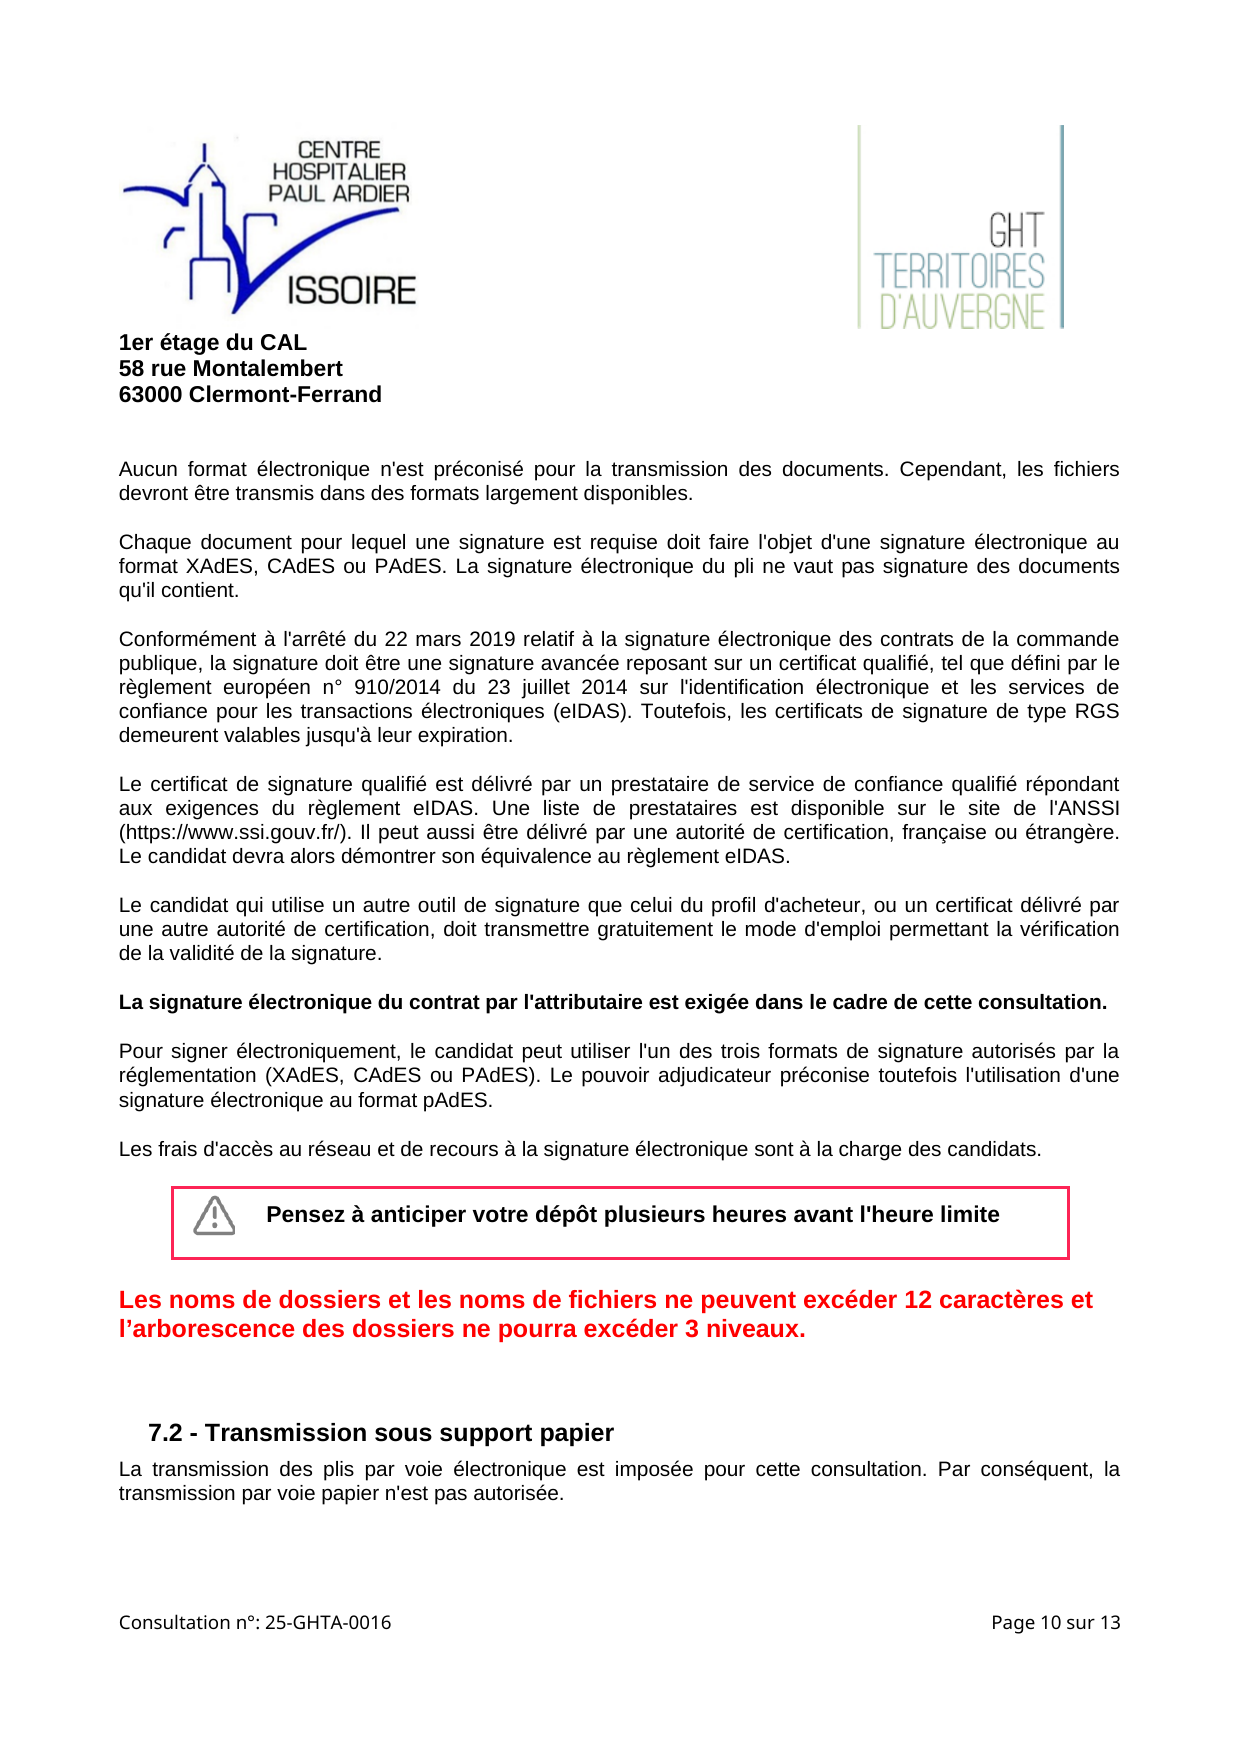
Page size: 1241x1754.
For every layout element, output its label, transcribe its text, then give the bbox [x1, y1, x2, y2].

text Le candidat qui utilise un autre outil de signature que celui du profil d'acheteur, ou un certificat délivré par une autre autorité de certification, doit transmettre gratuitement le mode d'emploi permettant la vérification de la validité de la signature. [119, 893, 1121, 965]
text Pour signer électroniquement, le candidat peut utiliser l'un des trois formats de signature autorisés par la réglementation (XAdES, CAdES ou PAdES). Le pouvoir adjudicateur préconise toutefois l'utilisation d'une signature électronique au format pAdES. [119, 1039, 1121, 1112]
text 58 rue Montalembert [119, 355, 1121, 381]
text Chaque document pour lequel une signature est requise doit faire l'objet d'une signature électronique au format XAdES, CAdES ou PAdES. La signature électronique du pli ne vaut pas signature des documents qu'il contient. [119, 530, 1121, 603]
text Les noms de dossiers et les noms de fichiers ne peuvent excéder 12 caractères et l’arborescence des dossiers ne pourra excéder 3 niveaux. [807, 1285, 1121, 1343]
table_header [174, 1189, 1067, 1257]
text 1er étage du CAL [119, 329, 1121, 355]
picture [118, 118, 419, 329]
text Les frais d'accès au réseau et de recours à la signature électronique sont à la charge des candidats. [119, 1137, 1121, 1161]
text 63000 Clermont-Ferrand [119, 381, 1121, 408]
text Aucun format électronique n'est préconisé pour la transmission des documents. Cependant, les fichiers devront être transmis dans des formats largement disponibles. [119, 457, 1121, 505]
subtitle 7.2 - Transmission sous support papier [148, 1418, 1121, 1447]
text La transmission des plis par voie électronique est imposée pour cette consultation. Par conséquent, la transmission par voie papier n'est pas autorisée. [119, 1457, 1121, 1505]
text Conformément à l'arrêté du 22 mars 2019 relatif à la signature électronique des contrats de la commande publique, la signature doit être une signature avancée reposant sur un certificat qualifié, tel que défini par le règlement européen n° 910/2014 du 23 juillet 2014 sur l'identification électronique et les services de confiance pour les transactions électroniques (eIDAS). Toutefois, les certificats de signature de type RGS demeurent valables jusqu'à leur expiration. [119, 627, 1121, 748]
picture [193, 1193, 235, 1236]
text La signature électronique du contrat par l'attributaire est exigée dans le cadre de cette consultation. [119, 990, 1121, 1014]
text Le certificat de signature qualifié est délivré par un prestataire de service de confiance qualifié répondant aux exigences du règlement eIDAS. Une liste de prestataires est disponible sur le site de l'ANSSI (https://www.ssi.gouv.fr/). Il peut aussi être délivré par une autorité de certification, française ou étrangère. Le candidat devra alors démontrer son équivalence au règlement eIDAS. [119, 772, 1121, 869]
picture [857, 125, 1064, 329]
